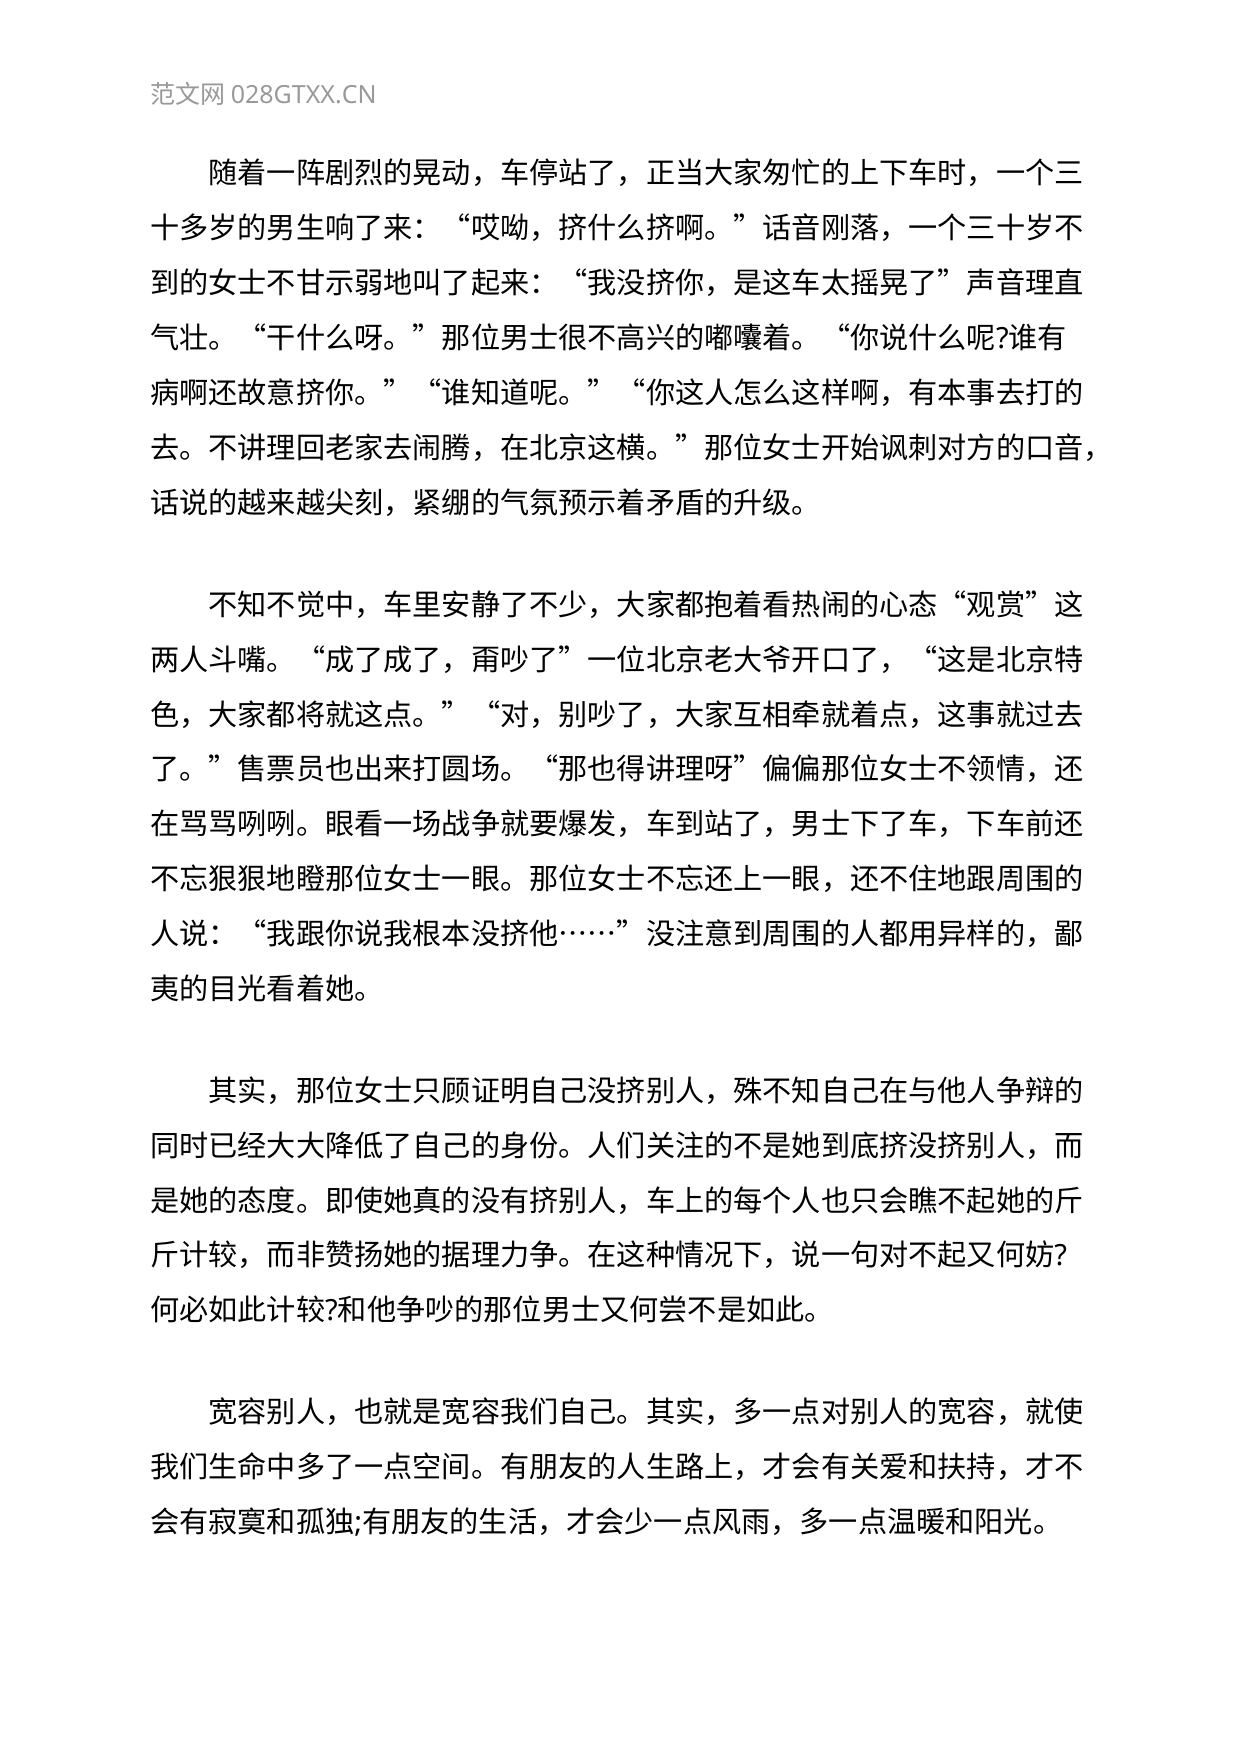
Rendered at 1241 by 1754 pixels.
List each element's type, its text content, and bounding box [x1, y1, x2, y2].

text 宽容别人，也就是宽容我们自己。其实，多一点对别人的宽容，就使我们生命中多了一点空间。有朋友的人生路上，才会有关爱和扶持，才不会有寂寞和孤独;有朋友的生活，才会少一点风雨，多一点温暖和阳光。 [150, 1389, 1090, 1541]
text 其实，那位女士只顾证明自己没挤别人，殊不知自己在与他人争辩的同时已经大大降低了自己的身份。人们关注的不是她到底挤没挤别人，而是她的态度。即使她真的没有挤别人，车上的每个人也只会瞧不起她的斤斤计较，而非赞扬她的据理力争。在这种情况下，说一句对不起又何妨?何必如此计较?和他争吵的那位男士又何尝不是如此。 [150, 1067, 1090, 1329]
text 随着一阵剧烈的晃动，车停站了，正当大家匆忙的上下车时，一个三十多岁的男生响了来：“哎呦，挤什么挤啊。”话音刚落，一个三十岁不到的女士不甘示弱地叫了起来：“我没挤你，是这车太摇晃了”声音理直气壮。“干什么呀。”那位男士很不高兴的嘟囔着。“你说什么呢?谁有病啊还故意挤你。”“谁知道呢。”“你这人怎么这样啊，有本事去打的去。不讲理回老家去闹腾，在北京这横。”那位女士开始讽刺对方的口音，话说的越来越尖刻，紧绷的气氛预示着矛盾的升级。 [150, 150, 1090, 522]
text 不知不觉中，车里安静了不少，大家都抱着看热闹的心态“观赏”这两人斗嘴。“成了成了，甭吵了”一位北京老大爷开口了，“这是北京特色，大家都将就这点。”“对，别吵了，大家互相牵就着点，这事就过去了。”售票员也出来打圆场。“那也得讲理呀”偏偏那位女士不领情，还在骂骂咧咧。眼看一场战争就要爆发，车到站了，男士下了车，下车前还不忘狠狠地瞪那位女士一眼。那位女士不忘还上一眼，还不住地跟周围的人说：“我跟你说我根本没挤他……”没注意到周围的人都用异样的，鄙夷的目光看着她。 [150, 581, 1090, 1008]
